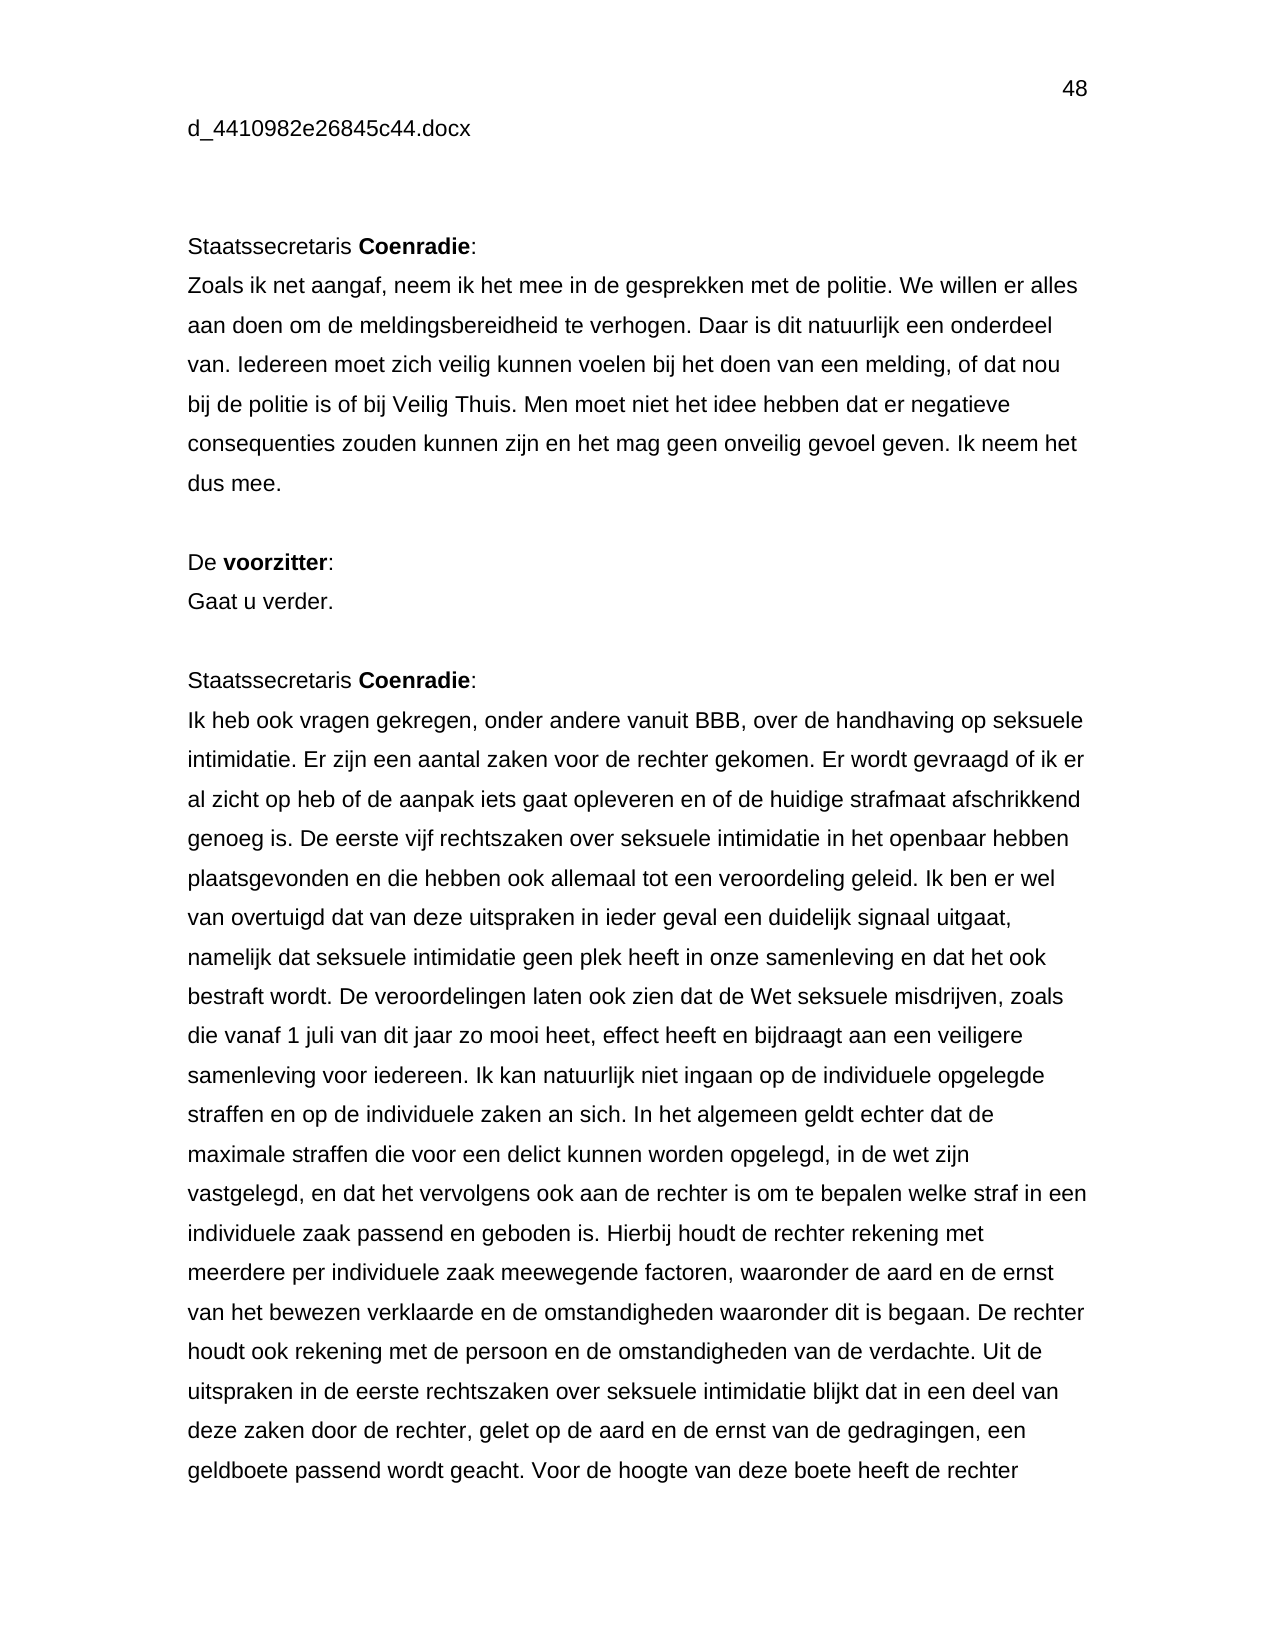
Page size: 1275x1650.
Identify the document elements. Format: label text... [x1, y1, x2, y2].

text Staatssecretaris Coenradie: [187, 233, 1087, 259]
text Zoals ik net aangaf, neem ik het mee in de gesprekken met de politie. We willen er alles aan doen om de meldingsbereidheid te verhogen. Daar is dit natuurlijk een onderdeel van. Iedereen moet zich veilig kunnen voelen bij het doen van een melding, of dat nou bij de politie is of bij Veilig Thuis. Men moet niet het idee hebben dat er negatieve consequenties zouden kunnen zijn en het mag geen onveilig gevoel geven. Ik neem het dus mee. [187, 272, 1087, 496]
text Gaat u verder. [187, 588, 1087, 614]
text Staatssecretaris Coenradie: [187, 667, 1087, 693]
text De voorzitter: [187, 549, 1087, 575]
